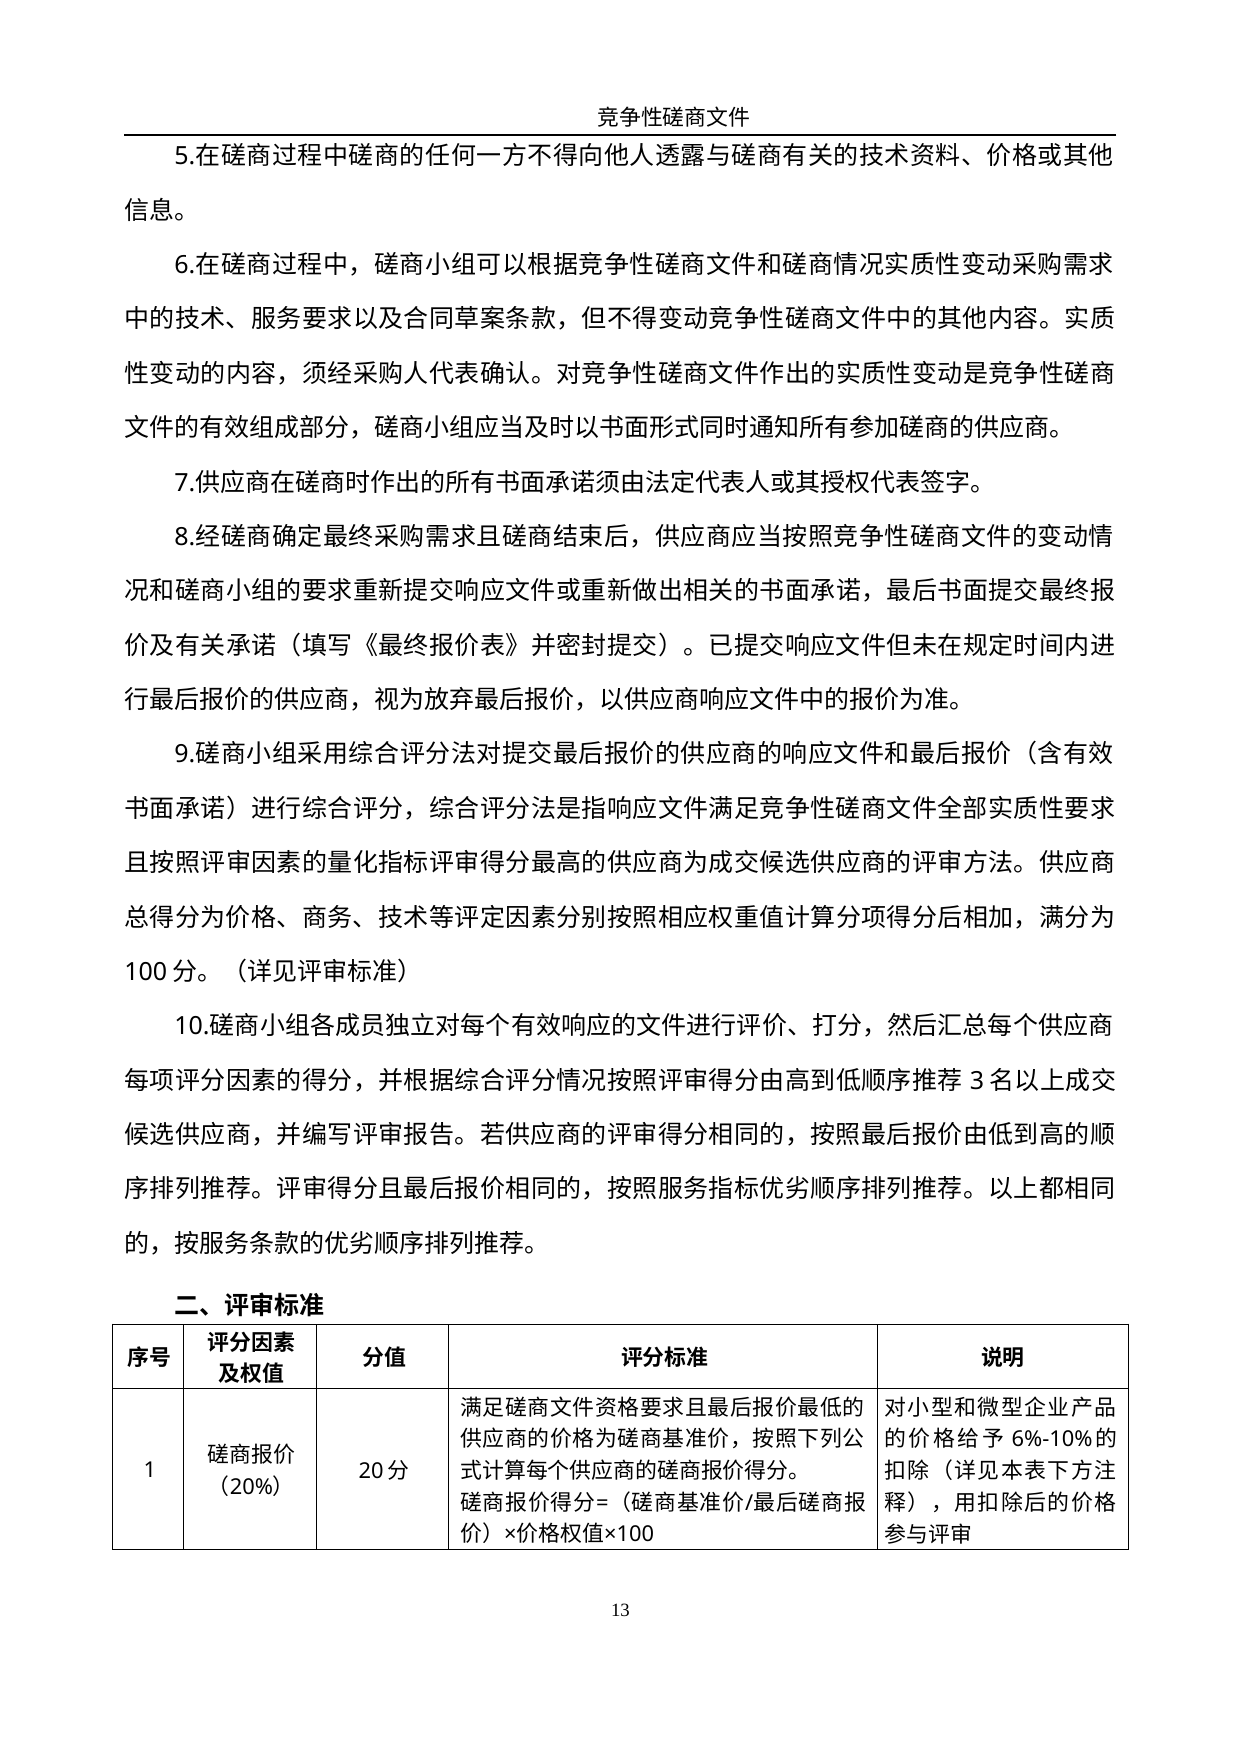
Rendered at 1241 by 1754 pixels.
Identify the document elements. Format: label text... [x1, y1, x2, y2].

table_header 序号 [113, 1325, 183, 1388]
table_cell 1 [113, 1389, 183, 1549]
table_header 评分标准 [449, 1325, 877, 1388]
text 5.在磋商过程中磋商的任何一方不得向他人透露与磋商有关的技术资料、价格或其他信息。 [124, 136, 1116, 226]
text 6.在磋商过程中，磋商小组可以根据竞争性磋商文件和磋商情况实质性变动采购需求中的技术、服务要求以及合同草案条款，但不得变动竞争性磋商文件中的其他内容。实质性变动的内容，须经采购人代表确认。对竞争性磋商文件作出的实质性变动是竞争性磋商文件的有效组成部分，磋商小组应当及时以书面形式同时通知所有参加磋商的供应商。 [124, 244, 1116, 444]
table_cell 满足磋商文件资格要求且最后报价最低的供应商的价格为磋商基准价，按照下列公式计算每个供应商的磋商报价得分。 磋商报价得分=（磋商基准价/最后磋商报价）×价格权值×100 [449, 1389, 877, 1549]
table_cell 磋商报价 （20%） [184, 1389, 316, 1549]
table_header 说明 [878, 1325, 1128, 1388]
table_header 评分因素 及权值 [184, 1325, 316, 1388]
text 10.磋商小组各成员独立对每个有效响应的文件进行评价、打分，然后汇总每个供应商每项评分因素的得分，并根据综合评分情况按照评审得分由高到低顺序推荐3名以上成交候选供应商，并编写评审报告。若供应商的评审得分相同的，按照最后报价由低到高的顺序排列推荐。评审得分且最后报价相同的，按照服务指标优劣顺序排列推荐。以上都相同的，按服务条款的优劣顺序排列推荐。 [124, 1006, 1116, 1259]
text 8.经磋商确定最终采购需求且磋商结束后，供应商应当按照竞争性磋商文件的变动情况和磋商小组的要求重新提交响应文件或重新做出相关的书面承诺，最后书面提交最终报价及有关承诺（填写《最终报价表》并密封提交）。已提交响应文件但未在规定时间内进行最后报价的供应商，视为放弃最后报价，以供应商响应文件中的报价为准。 [124, 516, 1116, 716]
table_cell 对小型和微型企业产品的价格给予6%-10%的扣除（详见本表下方注释），用扣除后的价格参与评审 [878, 1389, 1128, 1549]
table_header 分值 [317, 1325, 448, 1388]
text 9.磋商小组采用综合评分法对提交最后报价的供应商的响应文件和最后报价（含有效书面承诺）进行综合评分，综合评分法是指响应文件满足竞争性磋商文件全部实质性要求且按照评审因素的量化指标评审得分最高的供应商为成交候选供应商的评审方法。供应商总得分为价格、商务、技术等评定因素分别按照相应权重值计算分项得分后相加，满分为100分。（详见评审标准） [124, 734, 1116, 988]
text 7.供应商在磋商时作出的所有书面承诺须由法定代表人或其授权代表签字。 [124, 462, 1116, 498]
table_cell 20分 [317, 1389, 448, 1549]
subtitle 二、评审标准 [124, 1278, 1116, 1323]
